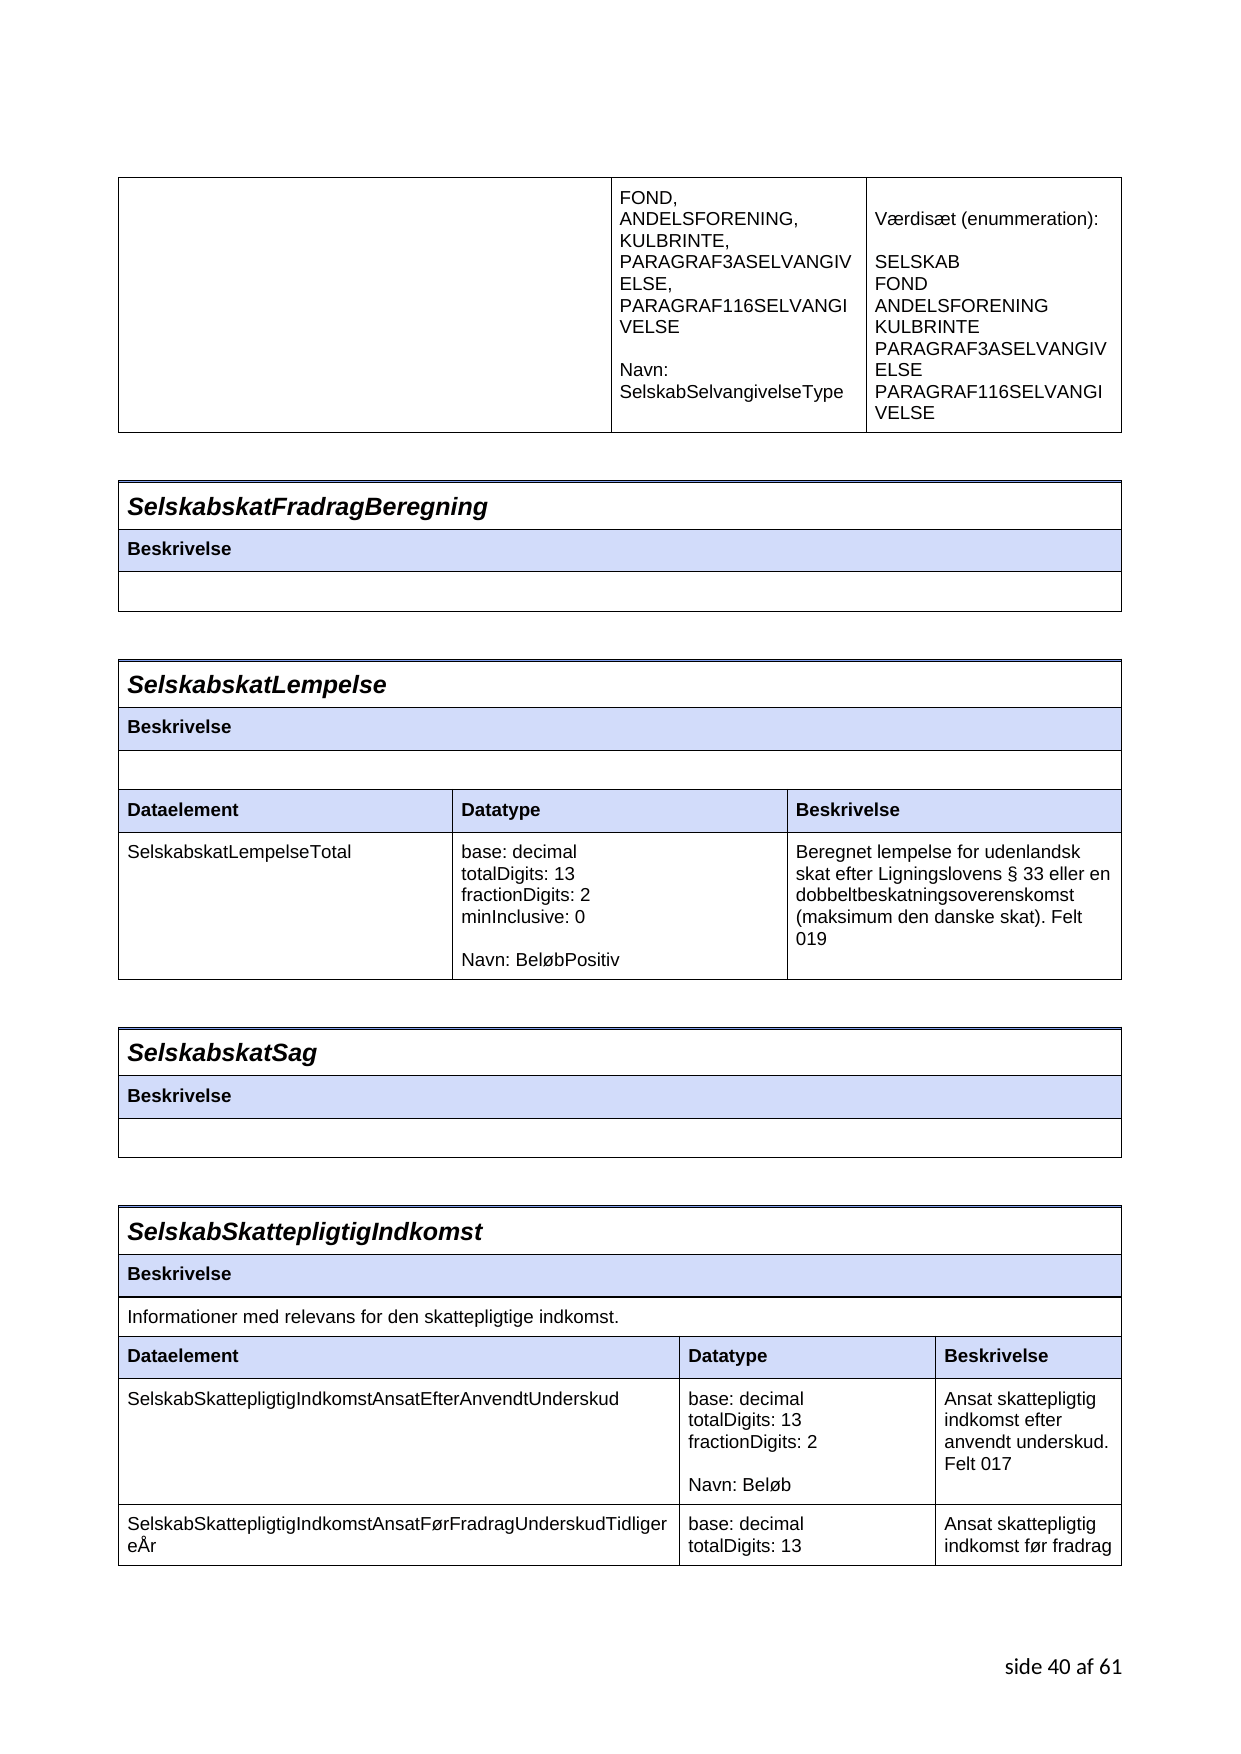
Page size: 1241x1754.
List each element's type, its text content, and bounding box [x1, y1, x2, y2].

table_cell SelskabskatLempelseTotal [119, 833, 452, 979]
table_cell Datatype [680, 1337, 935, 1378]
table_cell SelskabSkattepligtigIndkomst [119, 1208, 1121, 1254]
table_cell [119, 751, 1121, 789]
table_cell [119, 1119, 1121, 1157]
table_cell Informationer med relevans for den skattepligtige indkomst. [119, 1298, 1121, 1336]
table_cell Dataelement [119, 790, 452, 832]
table_cell Beskrivelse [119, 1076, 1121, 1118]
table_cell Beregnet lempelse for udenlandsk skat efter Ligningslovens § 33 eller en dobbeltbeskatningsoverenskomst (maksimum den danske skat). Felt 019 [788, 833, 1121, 979]
table_cell Beskrivelse [936, 1337, 1121, 1378]
table_cell Datatype [453, 790, 787, 832]
table_cell base: decimal totalDigits: 13 fractionDigits: 2 minInclusive: 0 Navn: BeløbPositiv [453, 833, 787, 979]
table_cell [867, 178, 1121, 432]
table_cell base: decimal totalDigits: 13 fractionDigits: 2 Navn: Beløb [680, 1379, 935, 1504]
table_cell Beskrivelse [119, 1255, 1121, 1296]
table_cell SelskabskatSag [119, 1030, 1121, 1075]
table_cell SelskabskatFradragBeregning [119, 483, 1121, 528]
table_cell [612, 178, 866, 432]
table_cell Ansat skattepligtig indkomst efter anvendt underskud. Felt 017 [936, 1379, 1121, 1504]
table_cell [119, 178, 611, 432]
table_cell SelskabSkattepligtigIndkomstAnsatEfterAnvendtUnderskud [119, 1379, 679, 1504]
table_cell Beskrivelse [788, 790, 1121, 832]
table_cell Beskrivelse [119, 708, 1121, 750]
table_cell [680, 1505, 935, 1565]
table_cell [119, 572, 1121, 611]
table_cell SelskabskatLempelse [119, 662, 1121, 707]
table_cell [936, 1505, 1121, 1565]
table_cell Dataelement [119, 1337, 679, 1378]
table_cell Beskrivelse [119, 530, 1121, 571]
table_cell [119, 1505, 679, 1565]
